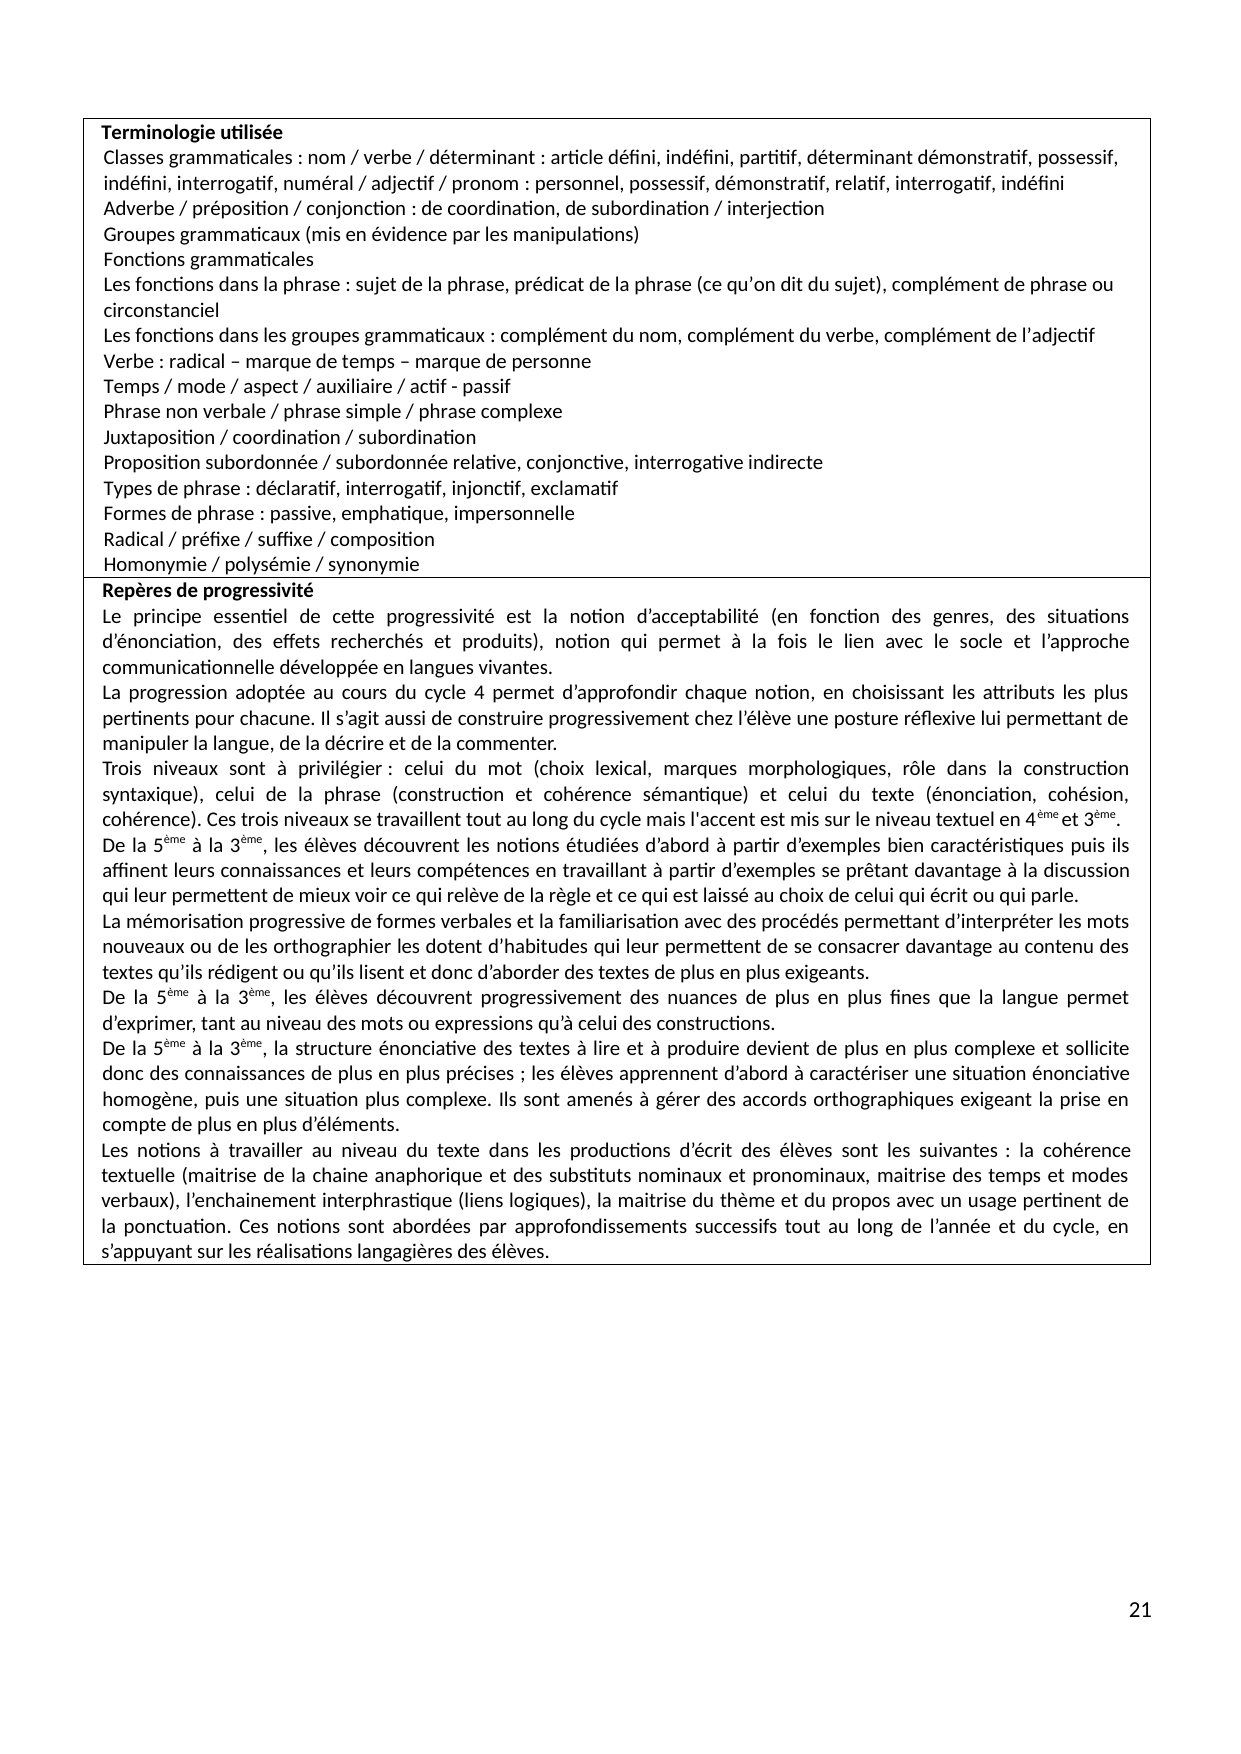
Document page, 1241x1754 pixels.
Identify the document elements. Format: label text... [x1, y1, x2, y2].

table_cell Repères de progressivité Le principe essentiel de cette progressivité est la notion d’acceptabilité (en fonction des genres, des situations d’énonciation, des effets recherchés et produits), notion qui permet à la fois le lien avec le socle et l’approche communicationnelle développée en langues vivantes. La progression adoptée au cours du cycle 4 permet d’approfondir chaque notion, en choisissant les attributs les plus pertinents pour chacune. Il s’agit aussi de construire progressivement chez l’élève une posture réflexive lui permettant de manipuler la langue, de la décrire et de la commenter. Trois niveaux sont à privilégier : celui du mot (choix lexical, marques morphologiques, rôle dans la construction syntaxique), celui de la phrase (construction et cohérence sémantique) et celui du texte (énonciation, cohésion, cohérence). Ces trois niveaux se travaillent tout au long du cycle mais l'accent est mis sur le niveau textuel en 4ème et 3ème. De la 5ème à la 3ème, les élèves découvrent les notions étudiées d’abord à partir d’exemples bien caractéristiques puis ils affinent leurs connaissances et leurs compétences en travaillant à partir d’exemples se prêtant davantage à la discussion qui leur permettent de mieux voir ce qui relève de la règle et ce qui est laissé au choix de celui qui écrit ou qui parle. La mémorisation progressive de formes verbales et la familiarisation avec des procédés permettant d’interpréter les mots nouveaux ou de les orthographier les dotent d’habitudes qui leur permettent de se consacrer davantage au contenu des textes qu’ils rédigent ou qu’ils lisent et donc d’aborder des textes de plus en plus exigeants. De la 5ème à la 3ème, les élèves découvrent progressivement des nuances de plus en plus fines que la langue permet d’exprimer, tant au niveau des mots ou expressions qu’à celui des constructions. De la 5ème à la 3ème, la structure énonciative des textes à lire et à produire devient de plus en plus complexe et sollicite donc des connaissances de plus en plus précises ; les élèves apprennent d’abord à caractériser une situation énonciative homogène, puis une situation plus complexe. Ils sont amenés à gérer des accords orthographiques exigeant la prise en compte de plus en plus d’éléments. Les notions à travailler au niveau du texte dans les productions d’écrit des élèves sont les suivantes : la cohérence textuelle (maitrise de la chaine anaphorique et des substituts nominaux et pronominaux, maitrise des temps et modes verbaux), l’enchainement interphrastique (liens logiques), la maitrise du thème et du propos avec un usage pertinent de la ponctuation. Ces notions sont abordées par approfondissements successifs tout au long de l’année et du cycle, en s’appuyant sur les réalisations langagières des élèves. [84, 578, 1150, 1264]
table_cell Terminologie utilisée Classes grammaticales : nom / verbe / déterminant : article défini, indéfini, partitif, déterminant démonstratif, possessif, indéfini, interrogatif, numéral / adjectif / pronom : personnel, possessif, démonstratif, relatif, interrogatif, indéfini Adverbe / préposition / conjonction : de coordination, de subordination / interjection Groupes grammaticaux (mis en évidence par les manipulations) Fonctions grammaticales Les fonctions dans la phrase : sujet de la phrase, prédicat de la phrase (ce qu’on dit du sujet), complément de phrase ou circonstanciel Les fonctions dans les groupes grammaticaux : complément du nom, complément du verbe, complément de l’adjectif Verbe : radical – marque de temps – marque de personne Temps / mode / aspect / auxiliaire / actif - passif Phrase non verbale / phrase simple / phrase complexe Juxtaposition / coordination / subordination Proposition subordonnée / subordonnée relative, conjonctive, interrogative indirecte Types de phrase : déclaratif, interrogatif, injonctif, exclamatif Formes de phrase : passive, emphatique, impersonnelle Radical / préfixe / suffixe / composition Homonymie / polysémie / synonymie [84, 119, 1150, 577]
